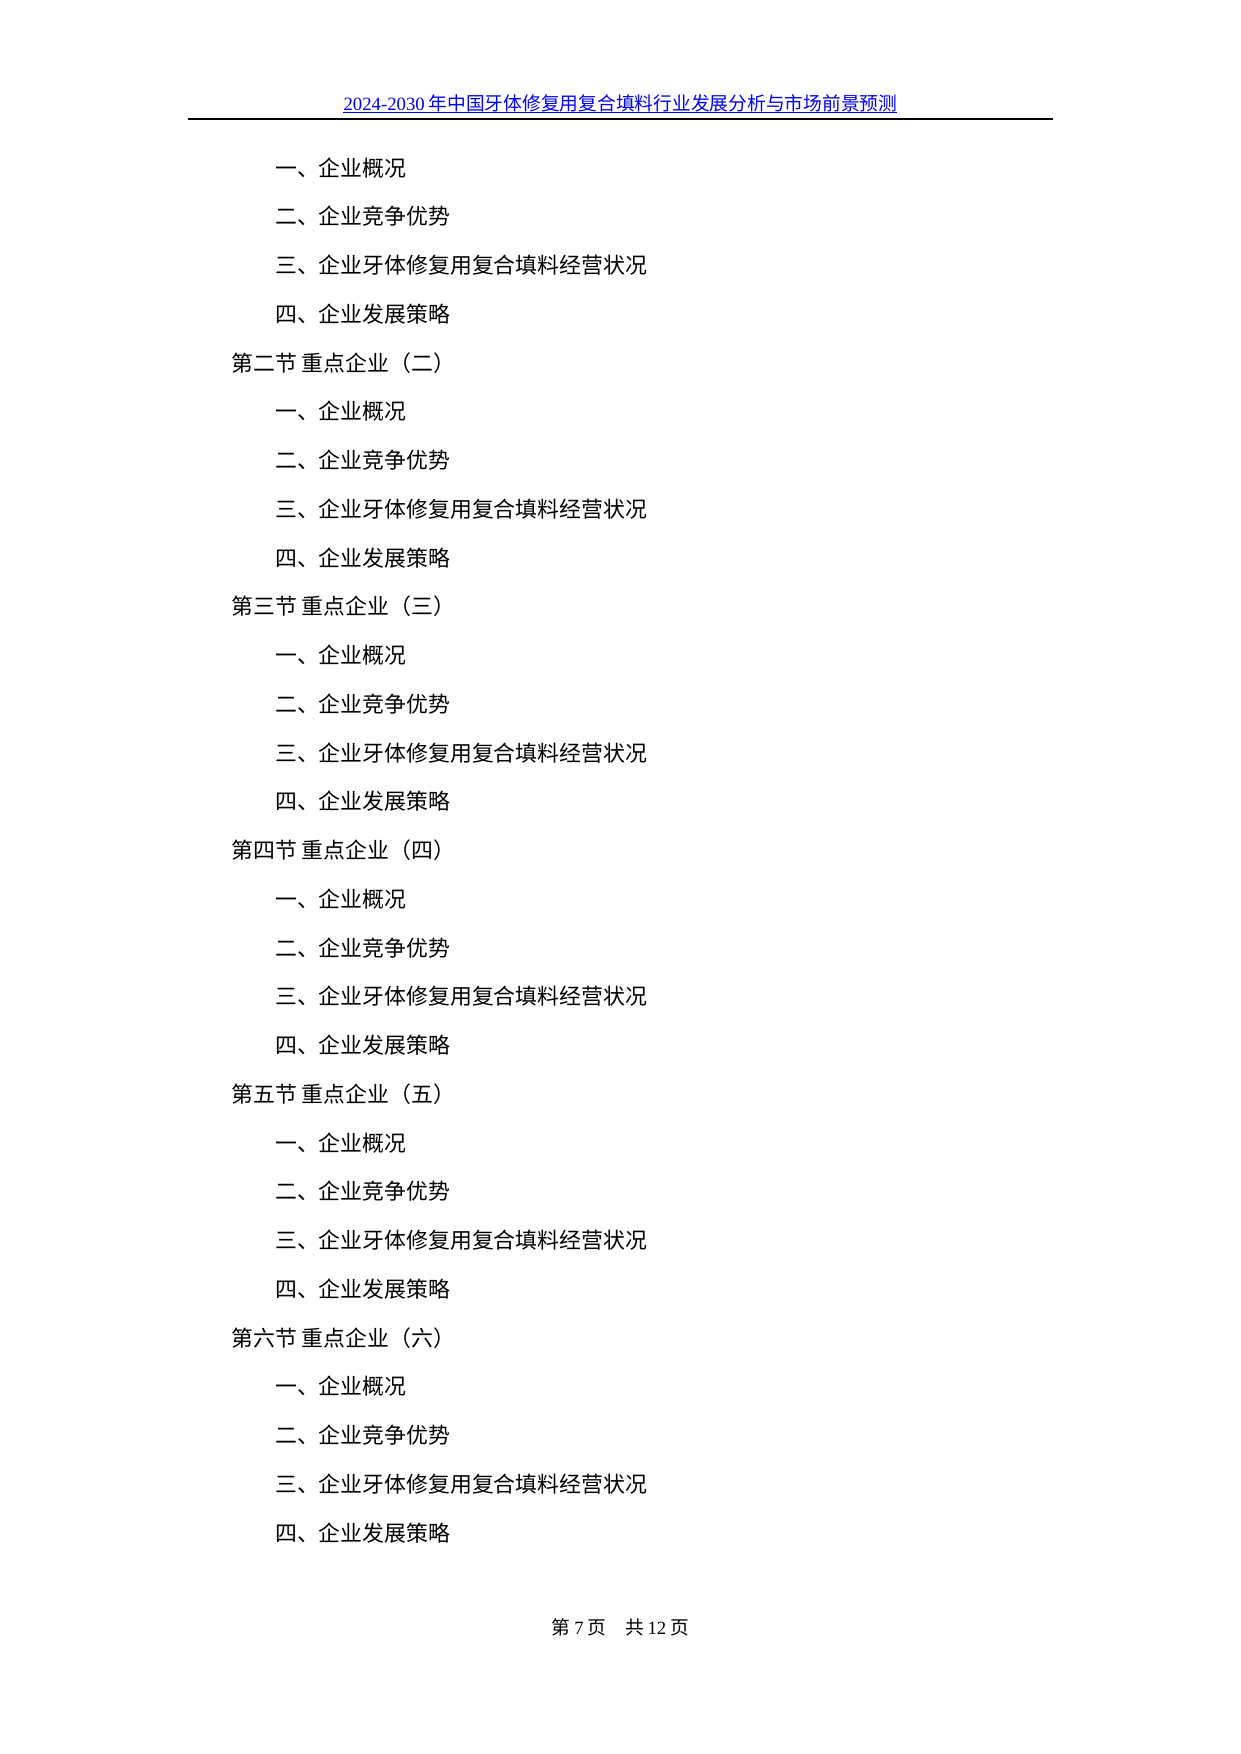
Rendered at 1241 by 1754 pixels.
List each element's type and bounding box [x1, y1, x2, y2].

text [187, 150, 1053, 1548]
